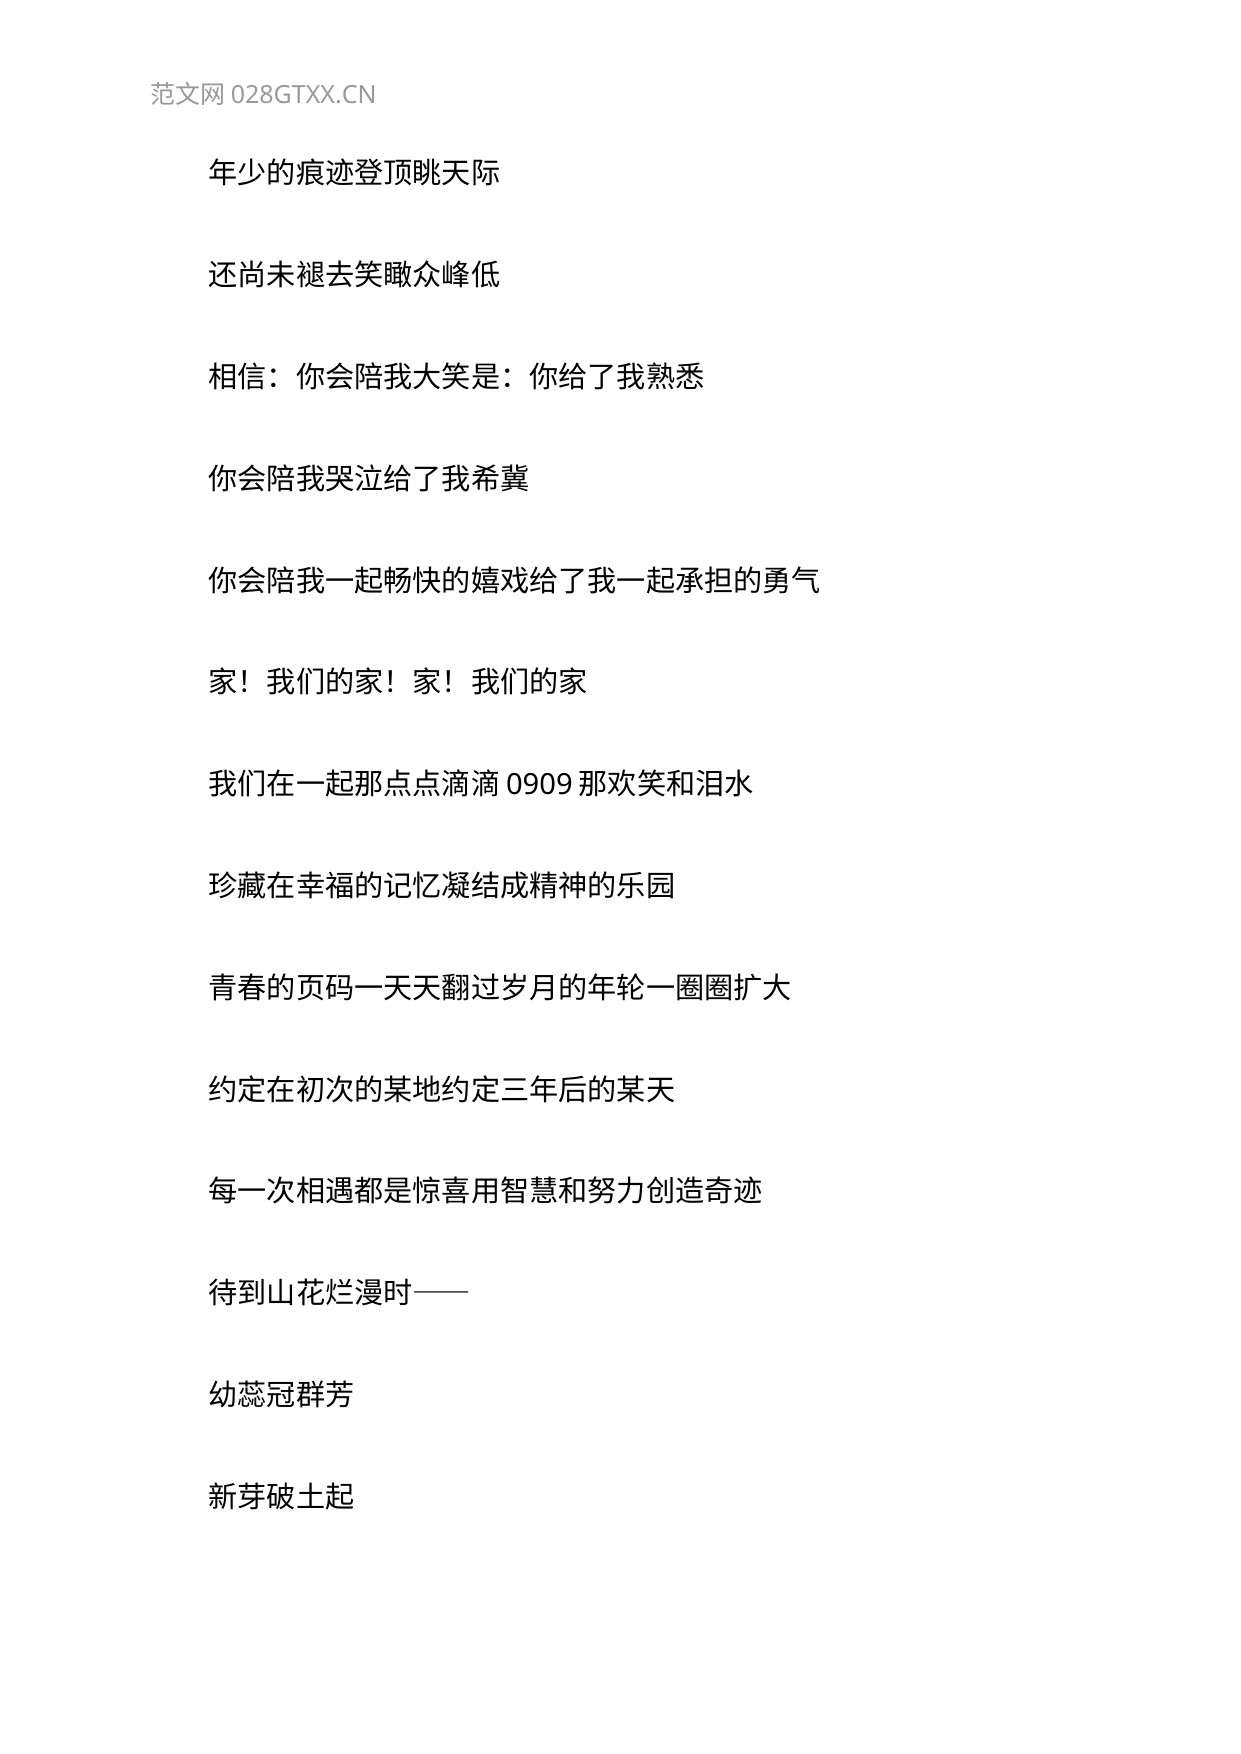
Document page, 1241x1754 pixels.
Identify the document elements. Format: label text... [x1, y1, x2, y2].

text 我们在一起那点点滴滴0909那欢笑和泪水 [150, 761, 1090, 803]
text 珍藏在幸福的记忆凝结成精神的乐园 [150, 863, 1090, 905]
text 你会陪我哭泣给了我希冀 [150, 455, 1090, 498]
text 青春的页码一天天翻过岁月的年轮一圈圈扩大 [150, 964, 1090, 1007]
text 新芽破土起 [150, 1473, 1090, 1516]
text 相信：你会陪我大笑是：你给了我熟悉 [150, 353, 1090, 396]
text 还尚未褪去笑瞰众峰低 [150, 252, 1090, 294]
text 待到山花烂漫时—— [150, 1270, 1090, 1312]
text 年少的痕迹登顶眺天际 [150, 150, 1090, 192]
text 你会陪我一起畅快的嬉戏给了我一起承担的勇气 [150, 557, 1090, 599]
text 幼蕊冠群芳 [150, 1371, 1090, 1414]
text 约定在初次的某地约定三年后的某天 [150, 1066, 1090, 1108]
text 家！我们的家！家！我们的家 [150, 659, 1090, 701]
text 每一次相遇都是惊喜用智慧和努力创造奇迹 [150, 1168, 1090, 1210]
